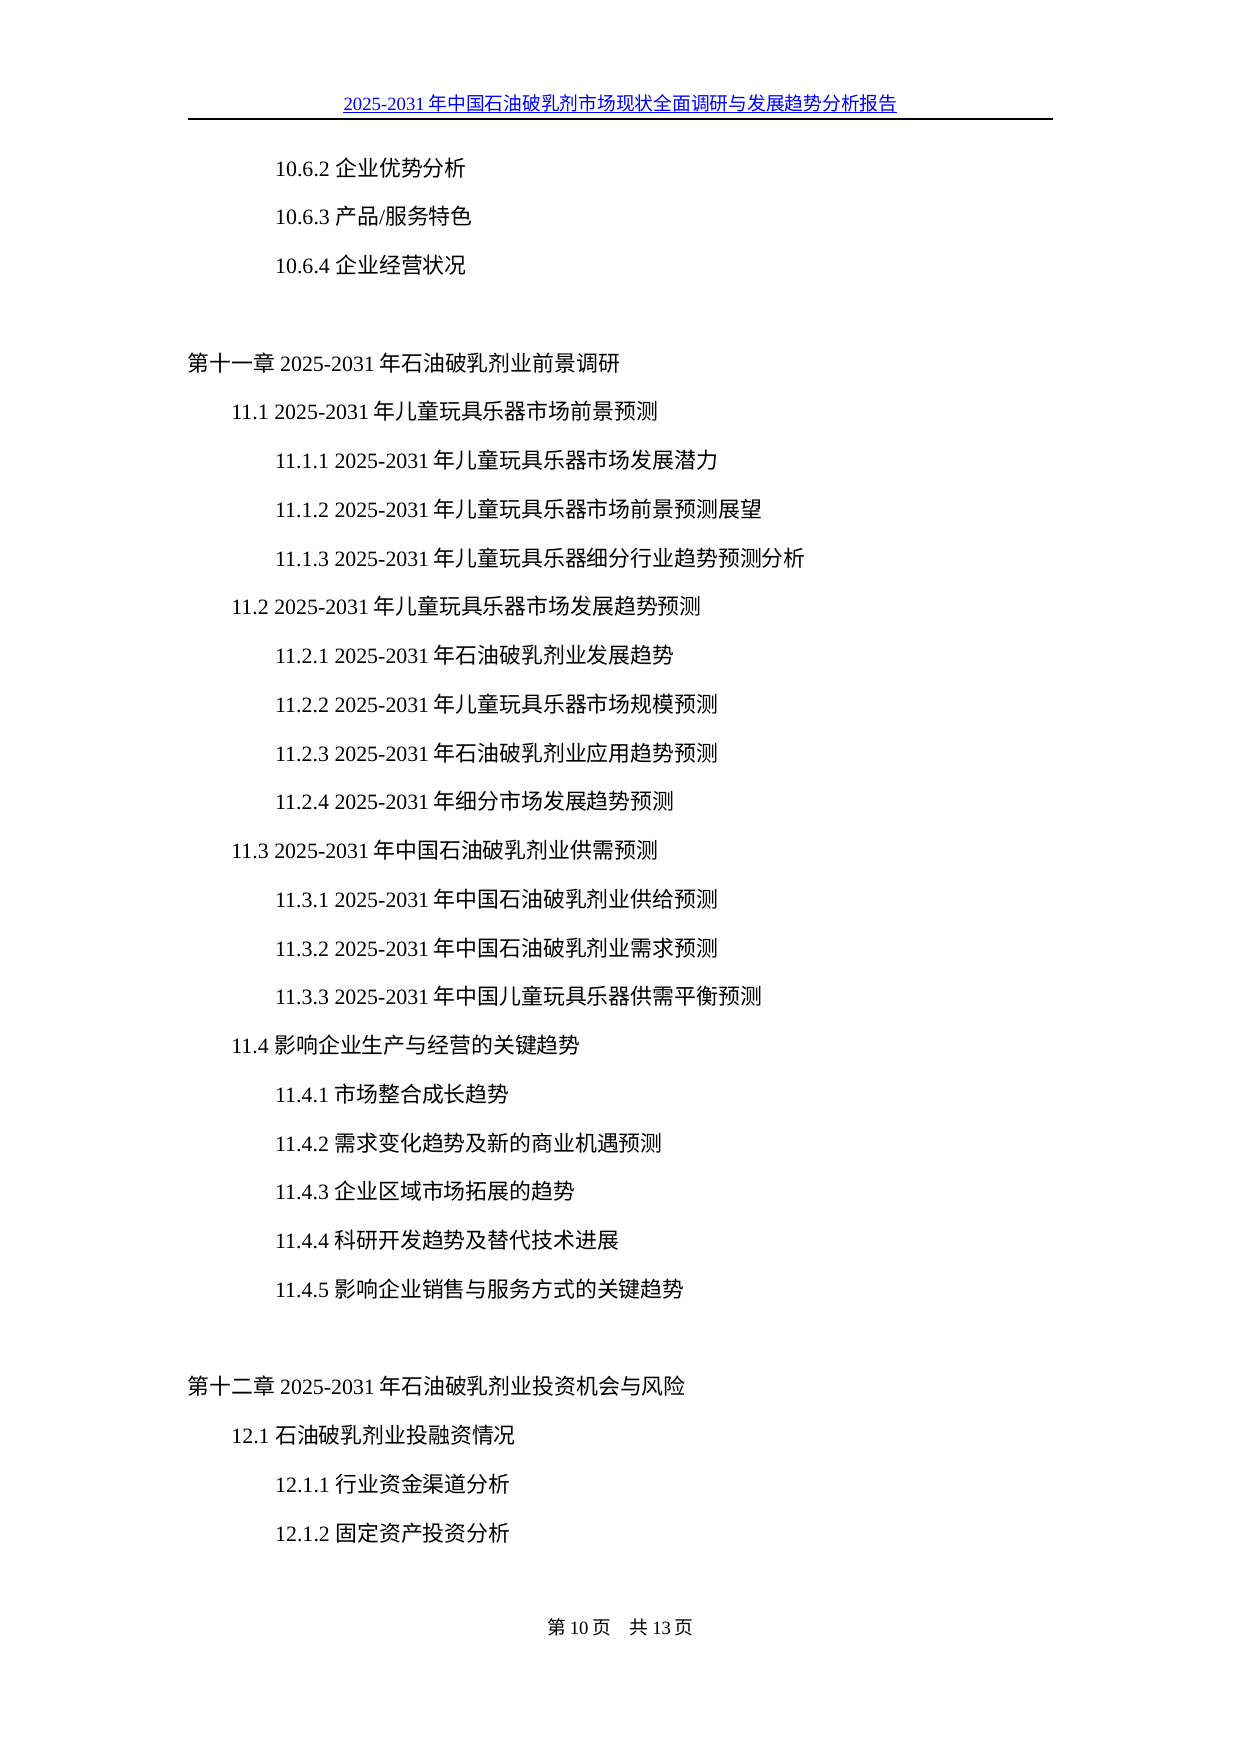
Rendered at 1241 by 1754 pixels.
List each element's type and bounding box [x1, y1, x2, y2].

text [187, 150, 1053, 1548]
